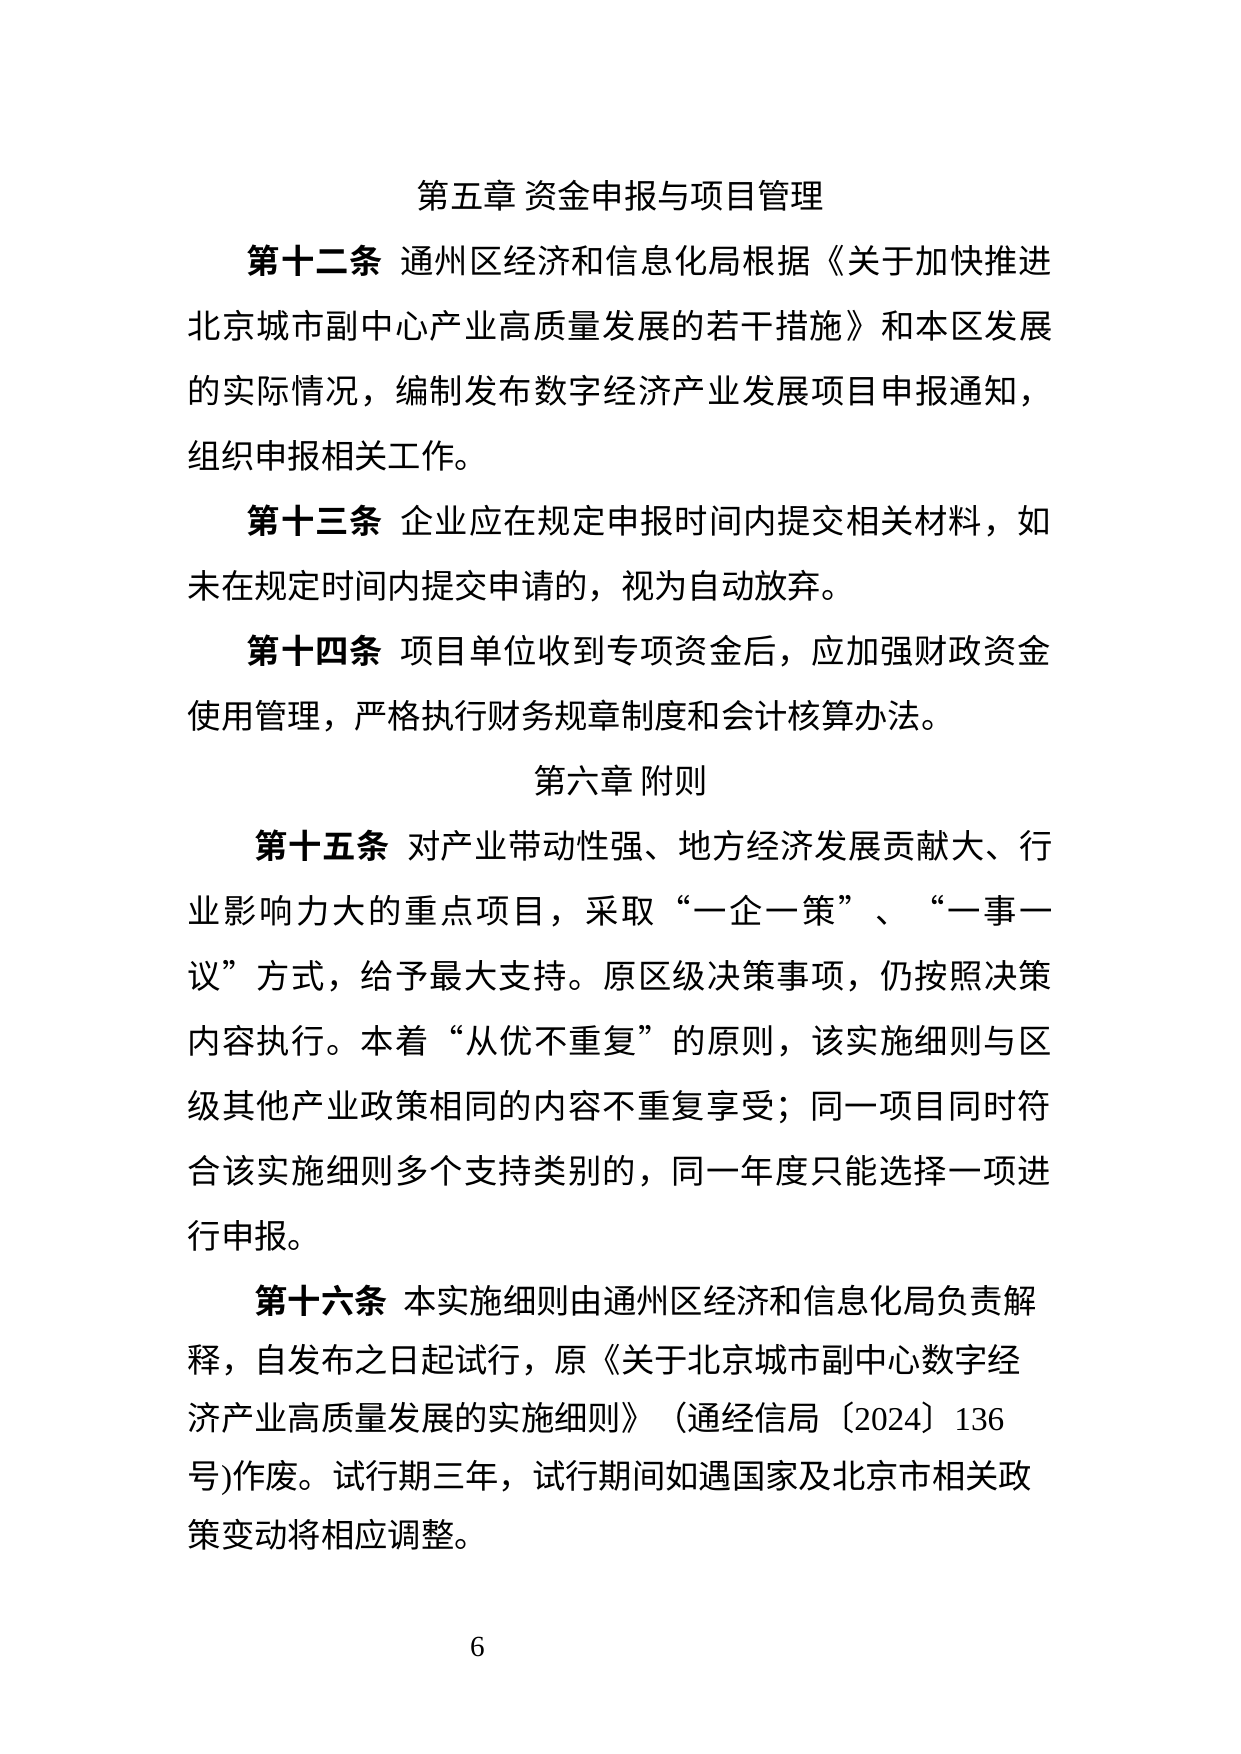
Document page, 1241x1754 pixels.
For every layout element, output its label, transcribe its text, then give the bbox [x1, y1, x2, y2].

text 第十三条 企业应在规定申报时间内提交相关材料，如未在规定时间内提交申请的，视为自动放弃。 [187, 487, 1053, 617]
text 第十五条 对产业带动性强、地方经济发展贡献大、行业影响力大的重点项目，采取“一企一策”、“一事一议”方式，给予最大支持。原区级决策事项，仍按照决策内容执行。本着“从优不重复”的原则，该实施细则与区级其他产业政策相同的内容不重复享受；同一项目同时符合该实施细则多个支持类别的，同一年度只能选择一项进行申报。 [187, 812, 1053, 1267]
text 第六章 附则 [187, 747, 1053, 812]
text 第十二条 通州区经济和信息化局根据《关于加快推进北京城市副中心产业高质量发展的若干措施》和本区发展的实际情况，编制发布数字经济产业发展项目申报通知，组织申报相关工作。 [187, 227, 1053, 487]
text 第十四条 项目单位收到专项资金后，应加强财政资金使用管理，严格执行财务规章制度和会计核算办法。 [187, 617, 1053, 747]
subtitle 第十六条 本实施细则由通州区经济和信息化局负责解释，自发布之日起试行，原《关于北京城市副中心数字经济产业高质量发展的实施细则》（通经信局〔2024〕136号)作废。试行期三年，试行期间如遇国家及北京市相关政策变动将相应调整。 [187, 1267, 1053, 1559]
text 第五章 资金申报与项目管理 [187, 162, 1053, 227]
